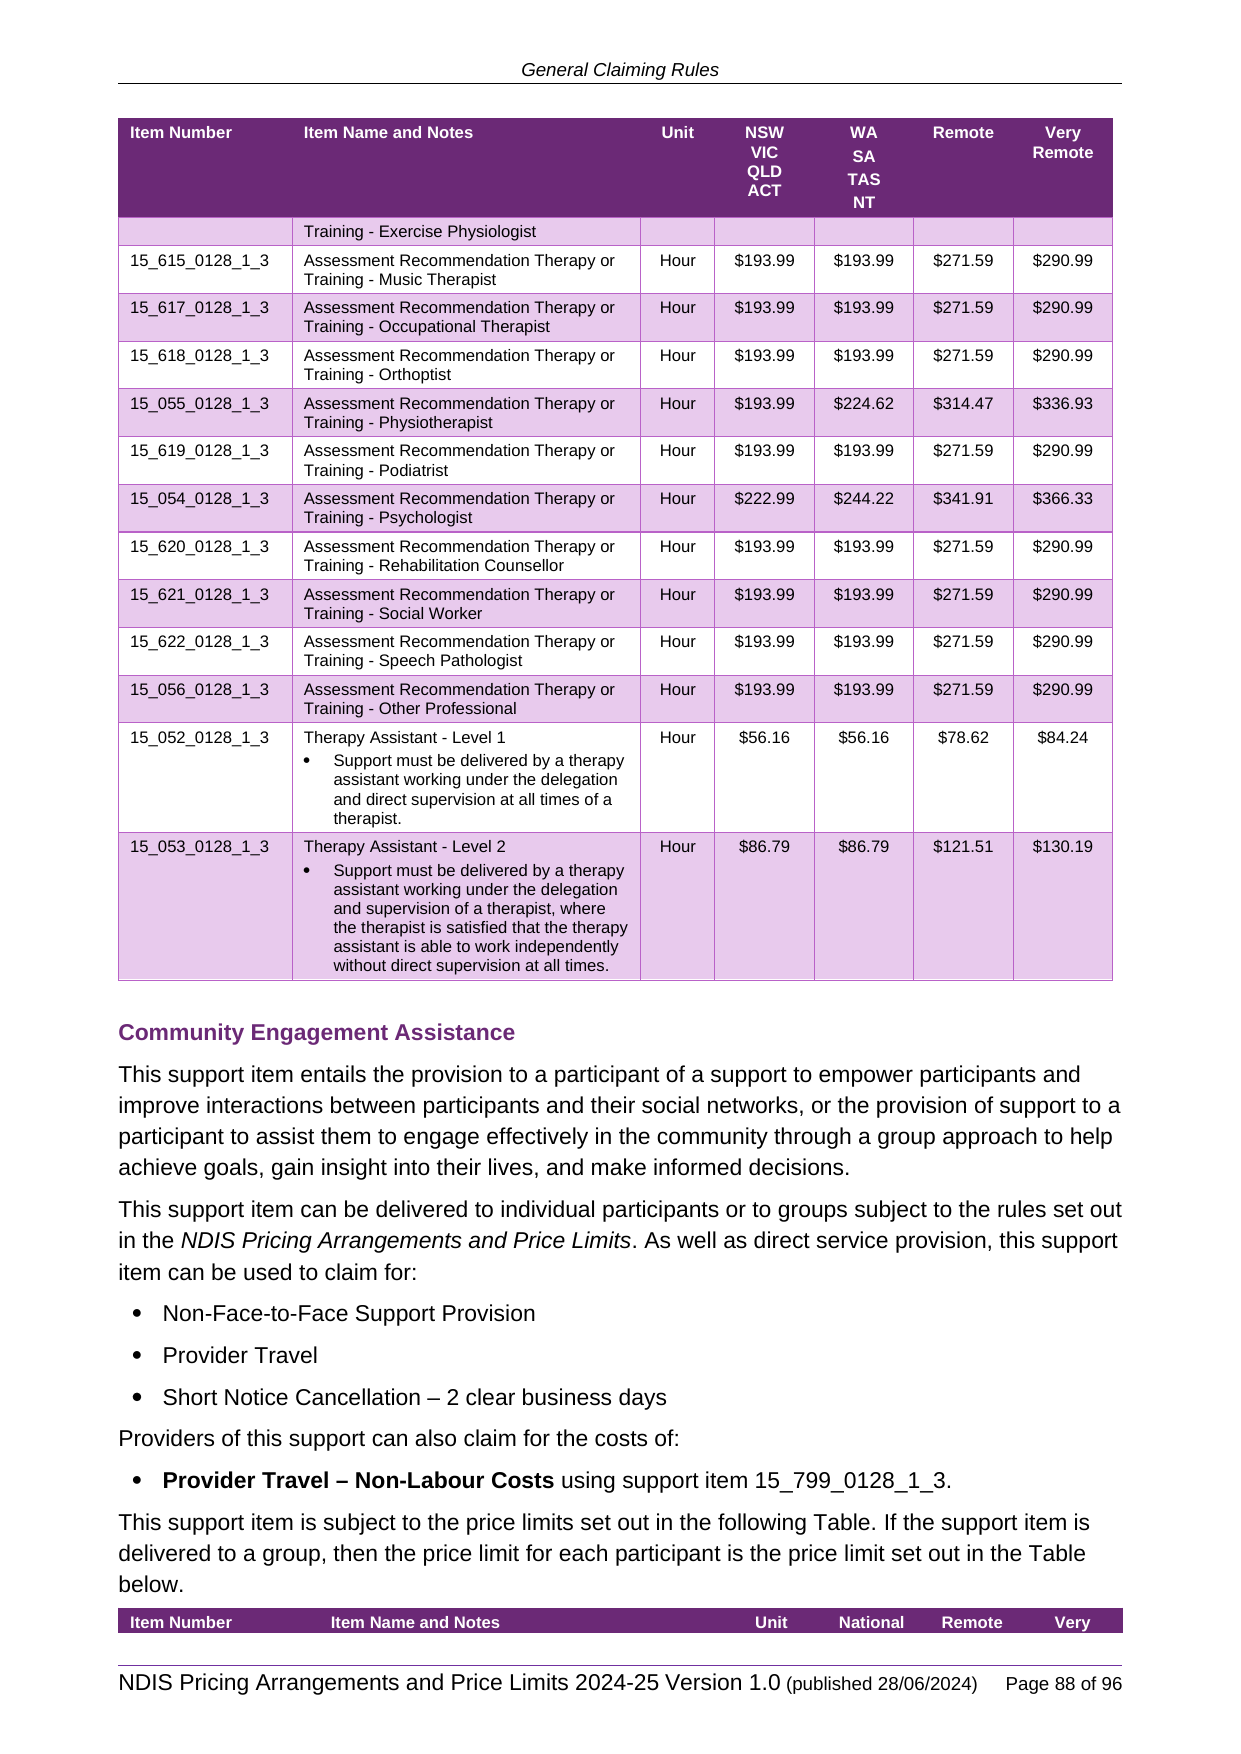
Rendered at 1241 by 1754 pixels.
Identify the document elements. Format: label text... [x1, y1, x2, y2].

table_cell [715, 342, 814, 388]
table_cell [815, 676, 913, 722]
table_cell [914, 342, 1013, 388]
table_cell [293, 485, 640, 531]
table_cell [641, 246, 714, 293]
text Providers of this support can also claim for the costs of: [118, 1420, 1122, 1451]
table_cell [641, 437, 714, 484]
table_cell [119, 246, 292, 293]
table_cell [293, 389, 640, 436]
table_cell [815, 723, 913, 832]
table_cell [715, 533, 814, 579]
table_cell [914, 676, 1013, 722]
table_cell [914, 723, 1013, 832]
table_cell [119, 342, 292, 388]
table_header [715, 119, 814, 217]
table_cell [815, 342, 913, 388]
text Short Notice Cancellation – 2 clear business days [133, 1378, 1122, 1410]
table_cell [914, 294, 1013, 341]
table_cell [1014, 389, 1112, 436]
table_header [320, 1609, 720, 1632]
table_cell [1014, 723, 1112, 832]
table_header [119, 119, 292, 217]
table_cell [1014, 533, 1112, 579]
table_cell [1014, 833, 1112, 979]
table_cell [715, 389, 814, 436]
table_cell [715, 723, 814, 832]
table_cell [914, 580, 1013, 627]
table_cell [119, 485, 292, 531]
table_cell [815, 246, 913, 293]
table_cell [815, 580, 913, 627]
subtitle Community Engagement Assistance [118, 1014, 1122, 1045]
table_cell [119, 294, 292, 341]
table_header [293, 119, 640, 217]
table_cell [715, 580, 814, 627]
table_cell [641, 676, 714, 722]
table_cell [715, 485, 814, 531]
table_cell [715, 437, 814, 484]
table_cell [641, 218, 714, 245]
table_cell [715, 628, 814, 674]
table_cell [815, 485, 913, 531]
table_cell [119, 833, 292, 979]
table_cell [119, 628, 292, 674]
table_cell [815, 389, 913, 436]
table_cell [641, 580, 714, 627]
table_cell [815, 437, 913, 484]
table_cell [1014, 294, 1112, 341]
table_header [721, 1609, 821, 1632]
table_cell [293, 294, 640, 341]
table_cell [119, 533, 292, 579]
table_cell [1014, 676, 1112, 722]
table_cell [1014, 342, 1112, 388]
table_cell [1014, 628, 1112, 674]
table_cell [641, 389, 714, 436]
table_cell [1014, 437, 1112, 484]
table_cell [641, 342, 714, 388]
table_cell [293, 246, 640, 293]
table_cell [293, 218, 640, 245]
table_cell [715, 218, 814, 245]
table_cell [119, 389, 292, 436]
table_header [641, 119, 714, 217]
text Provider Travel – Non-Labour Costs using support item 15_799_0128_1_3. [133, 1462, 1122, 1493]
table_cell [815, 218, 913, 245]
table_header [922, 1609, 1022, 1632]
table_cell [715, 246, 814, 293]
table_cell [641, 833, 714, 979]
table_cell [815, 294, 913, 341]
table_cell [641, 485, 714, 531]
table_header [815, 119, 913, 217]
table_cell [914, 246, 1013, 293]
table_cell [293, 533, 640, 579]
text This support item can be delivered to individual participants or to groups subject to the rules set out in the NDIS Pricing Arrangements and Price Limits. As well as direct service provision, this support item can be used to claim for: [118, 1191, 1122, 1285]
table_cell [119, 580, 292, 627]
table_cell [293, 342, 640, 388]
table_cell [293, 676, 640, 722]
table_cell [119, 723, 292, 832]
text Non-Face-to-Face Support Provision [133, 1295, 1122, 1326]
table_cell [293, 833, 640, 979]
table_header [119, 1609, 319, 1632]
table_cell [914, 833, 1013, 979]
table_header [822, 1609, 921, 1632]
text This support item entails the provision to a participant of a support to empower participants and improve interactions between participants and their social networks, or the provision of support to a participant to assist them to engage effectively in the community through a group approach to help achieve goals, gain insight into their lives, and make informed decisions. [118, 1056, 1122, 1181]
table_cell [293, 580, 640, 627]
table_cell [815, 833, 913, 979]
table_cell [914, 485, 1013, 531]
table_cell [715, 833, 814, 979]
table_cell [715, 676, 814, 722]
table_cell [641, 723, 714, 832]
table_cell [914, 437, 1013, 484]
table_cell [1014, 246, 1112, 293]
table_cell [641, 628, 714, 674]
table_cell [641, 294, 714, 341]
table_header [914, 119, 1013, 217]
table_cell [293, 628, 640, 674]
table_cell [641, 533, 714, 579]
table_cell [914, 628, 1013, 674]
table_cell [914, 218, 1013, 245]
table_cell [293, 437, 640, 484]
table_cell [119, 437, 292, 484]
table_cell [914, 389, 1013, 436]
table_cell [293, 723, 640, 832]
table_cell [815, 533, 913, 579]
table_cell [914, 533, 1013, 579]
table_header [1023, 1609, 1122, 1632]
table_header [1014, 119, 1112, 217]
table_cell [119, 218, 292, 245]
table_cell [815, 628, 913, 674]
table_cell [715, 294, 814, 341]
text This support item is subject to the price limits set out in the following Table. If the support item is delivered to a group, then the price limit for each participant is the price limit set out in the Table below. [118, 1503, 1122, 1597]
text Provider Travel [133, 1337, 1122, 1368]
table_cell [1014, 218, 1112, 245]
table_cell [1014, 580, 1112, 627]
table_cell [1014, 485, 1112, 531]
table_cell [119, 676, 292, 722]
